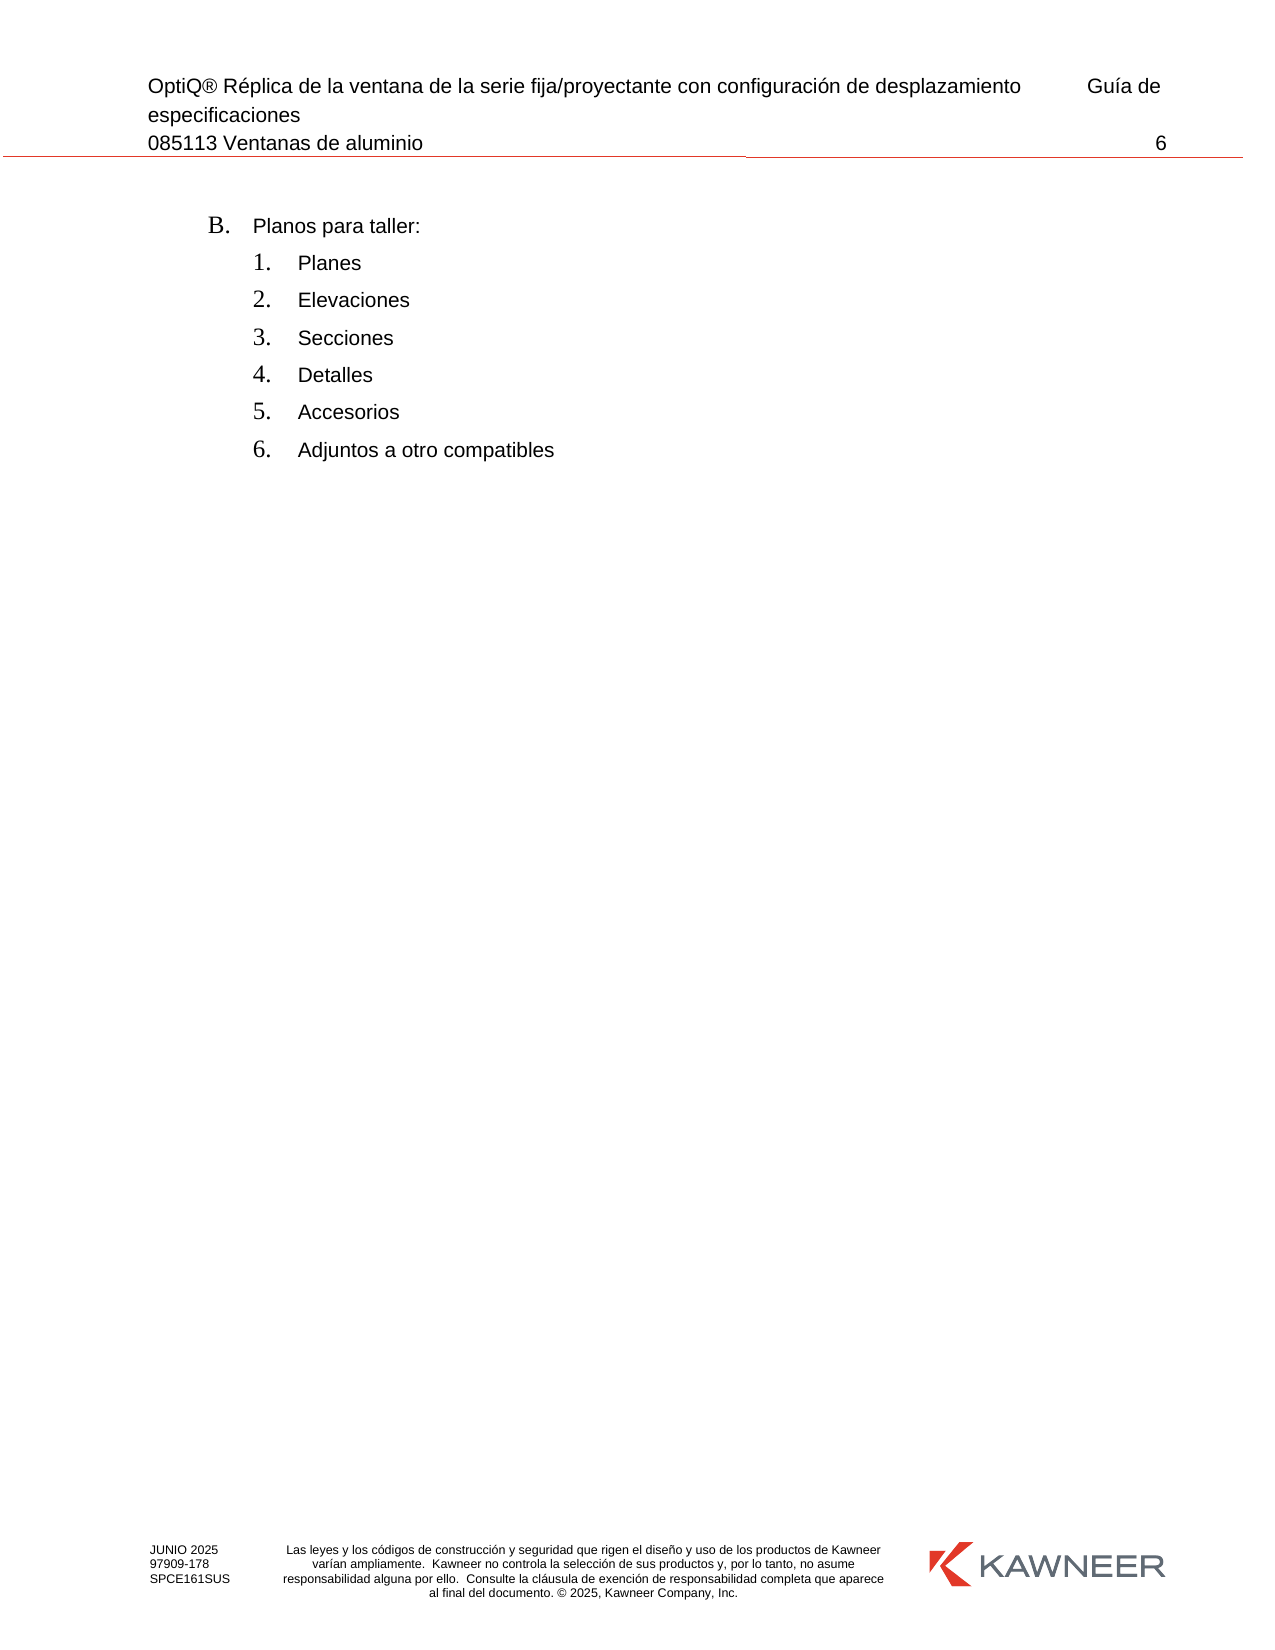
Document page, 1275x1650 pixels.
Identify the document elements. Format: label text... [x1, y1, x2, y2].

subtitle Adjuntos a otro compatibles [253, 434, 1169, 462]
subtitle Elevaciones [253, 284, 1169, 313]
subtitle Accesorios [253, 396, 1169, 425]
subtitle Planes [253, 247, 1169, 276]
subtitle Planos para taller: [208, 210, 1169, 239]
picture [929, 1542, 1166, 1592]
subtitle Secciones [253, 322, 1169, 351]
subtitle Detalles [253, 359, 1169, 388]
